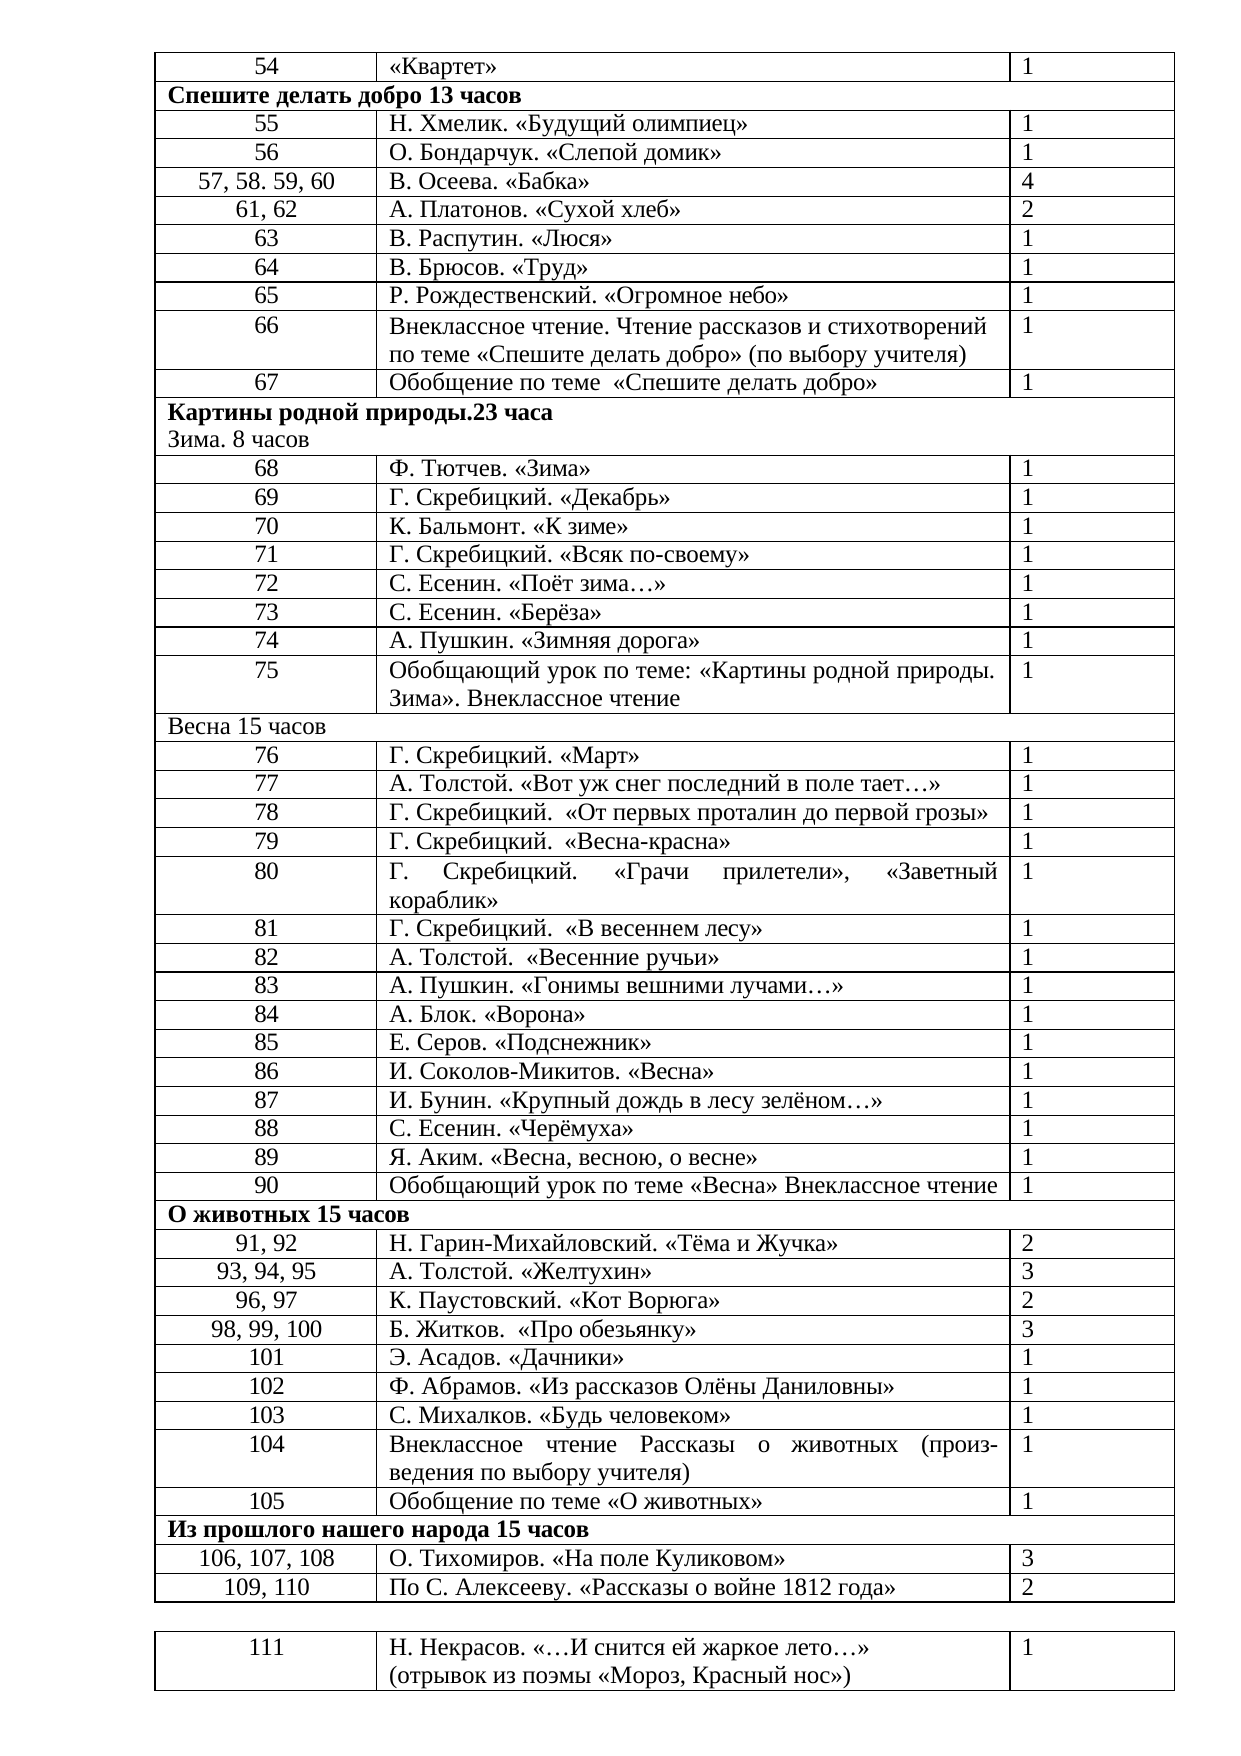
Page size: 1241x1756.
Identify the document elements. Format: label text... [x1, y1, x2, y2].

table_cell 72 [156, 570, 376, 598]
table_cell 1 [1011, 1087, 1174, 1114]
table_cell 80 [156, 857, 376, 914]
table_cell 1 [1011, 628, 1174, 655]
table_cell 91, 92 [156, 1230, 376, 1257]
table_cell 1 [1011, 283, 1174, 310]
table_cell 1 [1011, 771, 1174, 798]
table_cell Г. Скребицкий. «Весна-красна» [377, 828, 1009, 856]
table_cell 77 [156, 771, 376, 798]
table_cell 90 [156, 1173, 376, 1200]
table_cell Я. Аким. «Весна, весною, о весне» [377, 1144, 1009, 1172]
table_cell 70 [156, 513, 376, 541]
table_cell 1 [1011, 513, 1174, 541]
table_cell 1 [1011, 944, 1174, 971]
table_cell Г. Скребицкий. «Март» [377, 742, 1009, 769]
table_cell Ф. Тютчев. «Зима» [377, 456, 1009, 483]
table_cell 75 [156, 656, 376, 712]
table_cell 104 [156, 1430, 376, 1487]
table_cell Э. Асадов. «Дачники» [377, 1345, 1009, 1372]
table_cell 103 [156, 1402, 376, 1429]
table_cell Г. Скребицкий. «Декабрь» [377, 484, 1009, 512]
table_cell 82 [156, 944, 376, 971]
table_cell Спешите делать добро 13 часов [156, 82, 1174, 109]
table_cell Ф. Абрамов. «Из рассказов Олёны Даниловны» [377, 1373, 1009, 1401]
table_cell По С. Алексееву. «Рассказы о войне 1812 года» [377, 1574, 1009, 1601]
table_cell 55 [156, 111, 376, 138]
table_cell 73 [156, 599, 376, 626]
table_cell 66 [156, 311, 376, 369]
table_cell Обобщение по теме «О животных» [377, 1488, 1009, 1515]
table_cell С. Есенин. «Черёмуха» [377, 1116, 1009, 1143]
table_cell 1 [1011, 254, 1174, 281]
table_cell Обобщающий урок по теме «Весна» Внеклассное чтение [377, 1173, 1009, 1200]
table_cell 1 [1011, 111, 1174, 138]
table_cell 87 [156, 1087, 376, 1114]
table_cell 2 [1011, 1230, 1174, 1257]
table_cell 1 [1011, 1030, 1174, 1057]
table_cell 1 [1011, 53, 1174, 81]
table_cell 1 [1011, 542, 1174, 569]
table_cell 1 [1011, 742, 1174, 769]
table_cell 102 [156, 1373, 376, 1401]
table_cell Г. Скребицкий. «От первых проталин до первой грозы» [377, 799, 1009, 827]
table_cell 1 [1011, 828, 1174, 856]
table_cell С. Есенин. «Берёза» [377, 599, 1009, 626]
table_cell 1 [1011, 799, 1174, 827]
table_cell О. Тихомиров. «На поле Куликовом» [377, 1545, 1009, 1573]
table_cell 68 [156, 456, 376, 483]
table_cell 61, 62 [156, 197, 376, 224]
table_cell 1 [1011, 1430, 1174, 1487]
table_cell Обобщение по теме «Спешите делать добро» [377, 370, 1009, 397]
table_cell В. Распутин. «Люся» [377, 225, 1009, 253]
table_cell 2 [1011, 197, 1174, 224]
table_cell 1 [1011, 1173, 1174, 1200]
table_cell А. Толстой. «Желтухин» [377, 1259, 1009, 1286]
table_header 111 [156, 1632, 376, 1690]
table_cell А. Пушкин. «Зимняя дорога» [377, 628, 1009, 655]
table_cell 1 [1011, 225, 1174, 253]
table_cell 1 [1011, 1116, 1174, 1143]
table_cell 1 [1011, 1001, 1174, 1029]
table_cell 1 [1011, 857, 1174, 914]
table_cell 1 [1011, 599, 1174, 626]
table_cell 74 [156, 628, 376, 655]
table_cell 1 [1011, 1488, 1174, 1515]
table_cell 93, 94, 95 [156, 1259, 376, 1286]
table_cell 1 [1011, 1402, 1174, 1429]
table_cell 4 [1011, 168, 1174, 196]
table_cell Р. Рождественский. «Огромное небо» [377, 283, 1009, 310]
table_cell 1 [1011, 915, 1174, 943]
table_cell 65 [156, 283, 376, 310]
table_cell 2 [1011, 1287, 1174, 1315]
table_cell А. Пушкин. «Гонимы вешними лучами…» [377, 973, 1009, 1000]
table_cell 1 [1011, 311, 1174, 369]
table_cell Весна 15 часов [156, 714, 1174, 741]
table_cell Е. Серов. «Подснежник» [377, 1030, 1009, 1057]
table_cell 83 [156, 973, 376, 1000]
table_cell 67 [156, 370, 376, 397]
table_cell 69 [156, 484, 376, 512]
table_cell 89 [156, 1144, 376, 1172]
table_cell 1 [1011, 456, 1174, 483]
table_cell 81 [156, 915, 376, 943]
table_cell 56 [156, 139, 376, 167]
table_cell «Квартет» [377, 53, 1009, 81]
table_cell 79 [156, 828, 376, 856]
table_cell 64 [156, 254, 376, 281]
table_cell 109, 110 [156, 1574, 376, 1601]
table_cell А. Блок. «Ворона» [377, 1001, 1009, 1029]
table_cell С. Есенин. «Поёт зима…» [377, 570, 1009, 598]
table_cell 98, 99, 100 [156, 1316, 376, 1344]
table_cell К. Бальмонт. «К зиме» [377, 513, 1009, 541]
table_cell 84 [156, 1001, 376, 1029]
table_cell 1 [1011, 1058, 1174, 1086]
table_cell 63 [156, 225, 376, 253]
table_cell 57, 58. 59, 60 [156, 168, 376, 196]
table_cell 2 [1011, 1574, 1174, 1601]
table_cell К. Паустовский. «Кот Ворюга» [377, 1287, 1009, 1315]
table_cell 1 [1011, 1144, 1174, 1172]
table_cell 1 [1011, 1345, 1174, 1372]
table_cell В. Осеева. «Бабка» [377, 168, 1009, 196]
table_cell 101 [156, 1345, 376, 1372]
table_cell Г. Скребицкий. «Грачи прилетели», «Заветный кораблик» [377, 857, 1009, 914]
table_cell Из прошлого нашего народа 15 часов [156, 1516, 1174, 1544]
table_cell 3 [1011, 1545, 1174, 1573]
table_header 1 [1011, 1632, 1174, 1690]
table_cell 1 [1011, 973, 1174, 1000]
table_cell 96, 97 [156, 1287, 376, 1315]
table_cell 3 [1011, 1316, 1174, 1344]
table_cell А. Толстой. «Весенние ручьи» [377, 944, 1009, 971]
table_cell 88 [156, 1116, 376, 1143]
table_cell А. Платонов. «Сухой хлеб» [377, 197, 1009, 224]
table_cell 76 [156, 742, 376, 769]
table_header Н. Некрасов. «…И снится ей жаркое лето…» (отрывок из поэмы «Мороз, Красный нос») [377, 1632, 1009, 1690]
table_cell Обобщающий урок по теме: «Картины родной природы. Зима». Внеклассное чтение [377, 656, 1009, 712]
table_cell Внеклассное чтение. Чтение рассказов и стихотворений по теме «Спешите делать добро» (по выбору учителя) [377, 311, 1009, 369]
table_cell 85 [156, 1030, 376, 1057]
table_cell А. Толстой. «Вот уж снег последний в поле тает…» [377, 771, 1009, 798]
table_cell 3 [1011, 1259, 1174, 1286]
table_cell И. Бунин. «Крупный дождь в лесу зелёном…» [377, 1087, 1009, 1114]
table_cell 78 [156, 799, 376, 827]
table_cell 54 [156, 53, 376, 81]
table_cell Н. Гарин-Михайловский. «Тёма и Жучка» [377, 1230, 1009, 1257]
table_cell Картины родной природы.23 часа Зима. 8 часов [156, 398, 1174, 454]
table_cell И. Соколов-Микитов. «Весна» [377, 1058, 1009, 1086]
table_cell Б. Житков. «Про обезьянку» [377, 1316, 1009, 1344]
table_cell 86 [156, 1058, 376, 1086]
table_cell Н. Хмелик. «Будущий олимпиец» [377, 111, 1009, 138]
table_cell В. Брюсов. «Труд» [377, 254, 1009, 281]
table_cell 1 [1011, 139, 1174, 167]
table_cell Г. Скребицкий. «В весеннем лесу» [377, 915, 1009, 943]
table_cell Г. Скребицкий. «Всяк по-своему» [377, 542, 1009, 569]
table_cell О. Бондарчук. «Слепой домик» [377, 139, 1009, 167]
table_cell 106, 107, 108 [156, 1545, 376, 1573]
table_cell 1 [1011, 656, 1174, 712]
table_cell О животных 15 часов [156, 1201, 1174, 1229]
table_cell Внеклассное чтение Рассказы о животных (произ- ведения по выбору учителя) [377, 1430, 1009, 1487]
table_cell 71 [156, 542, 376, 569]
table_cell 105 [156, 1488, 376, 1515]
table_cell 1 [1011, 1373, 1174, 1401]
table_cell 1 [1011, 484, 1174, 512]
table_cell 1 [1011, 370, 1174, 397]
table_cell С. Михалков. «Будь человеком» [377, 1402, 1009, 1429]
table_cell 1 [1011, 570, 1174, 598]
